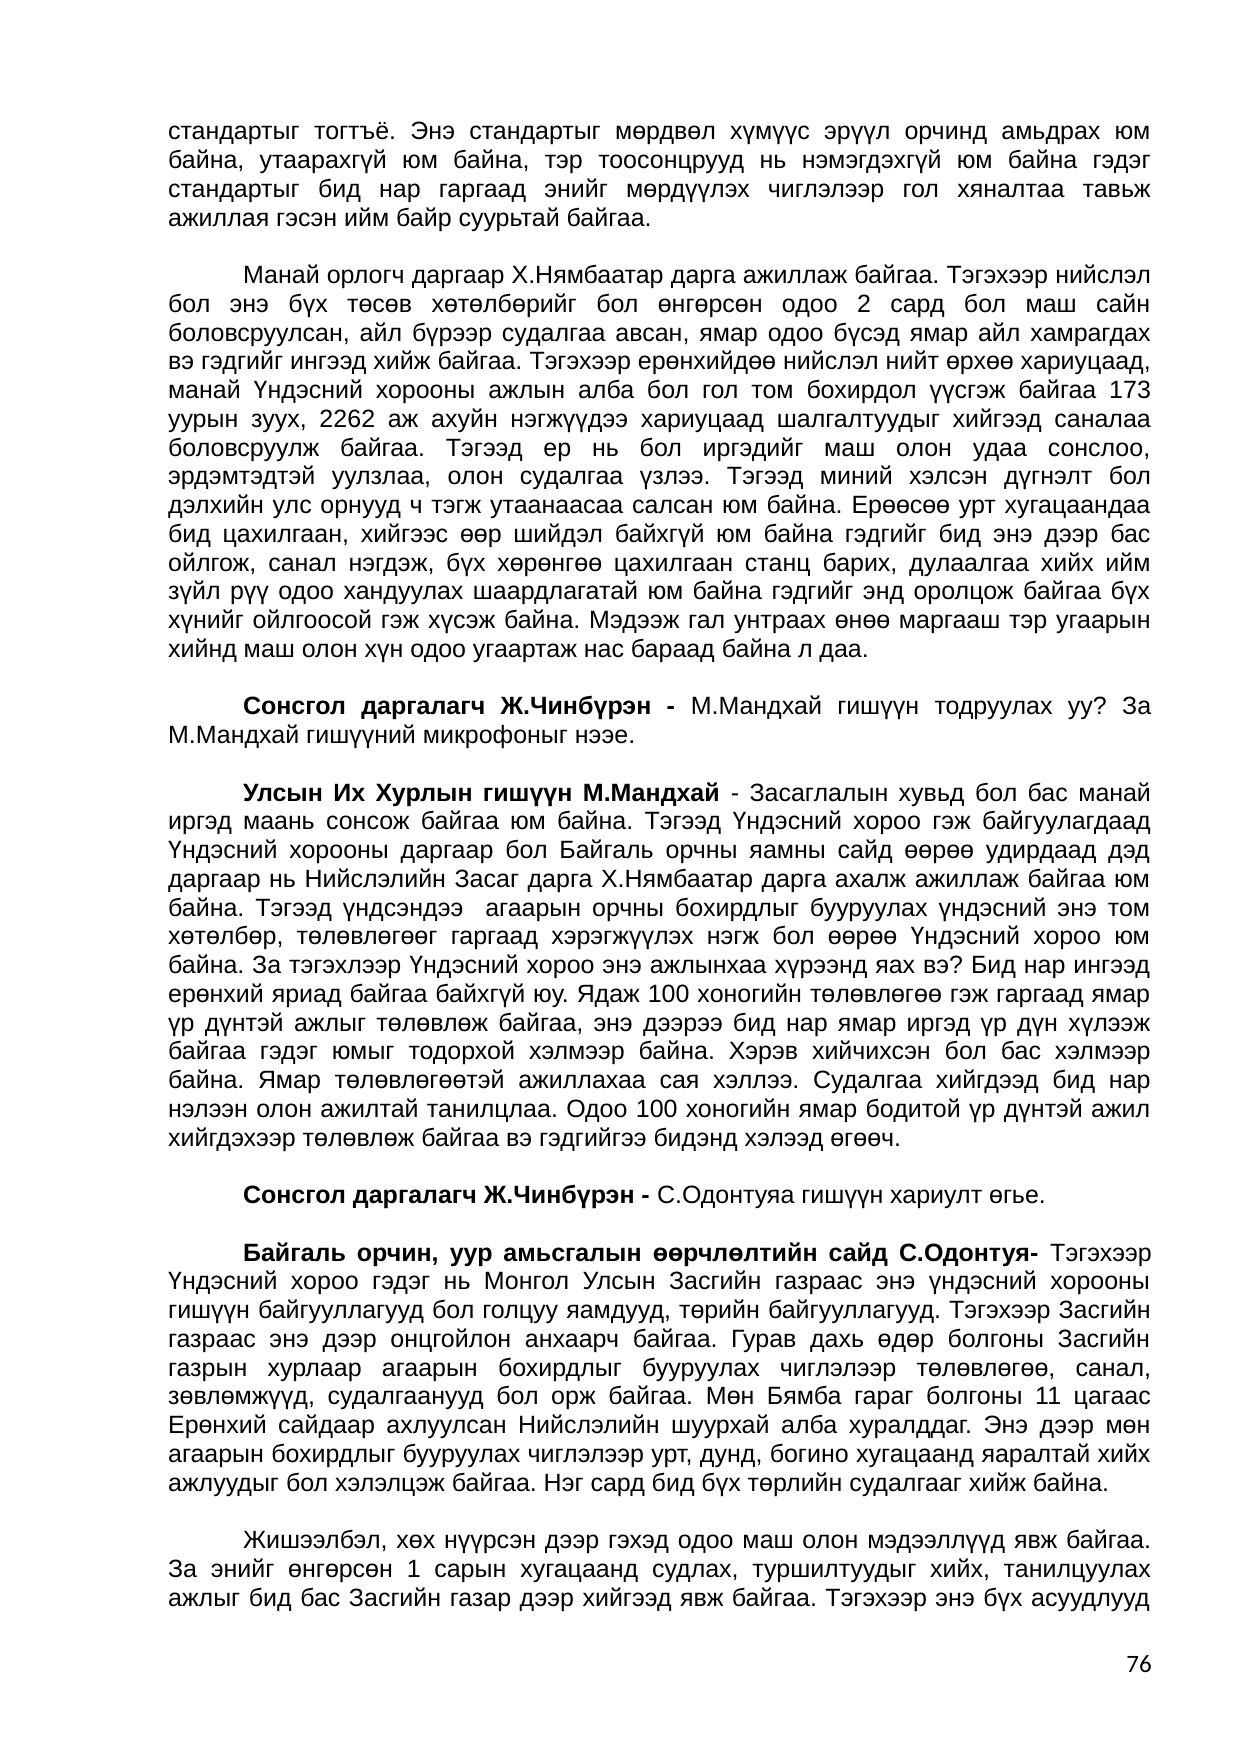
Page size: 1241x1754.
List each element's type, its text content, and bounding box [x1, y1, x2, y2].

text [168, 1525, 1152, 1611]
text Байгаль орчин, уур амьсгалын өөрчлөлтийн сайд С.Одонтуя- Тэгэхээр Үндэсний хороо гэдэг нь Монгол Улсын Засгийн газраас энэ үндэсний хорооны гишүүн байгууллагууд бол голцуу яамдууд, төрийн байгууллагууд. Тэгэхээр Засгийн газраас энэ дээр онцгойлон анхаарч байгаа. Гурав дахь өдөр болгоны Засгийн газрын хурлаар агаарын бохирдлыг бууруулах чиглэлээр төлөвлөгөө, санал, зөвлөмжүүд, судалгаанууд бол орж байгаа. Мөн Бямба гараг болгоны 11 цагаас Ерөнхий сайдаар ахлуулсан Нийслэлийн шуурхай алба хуралддаг. Энэ дээр мөн агаарын бохирдлыг бууруулах чиглэлээр урт, дунд, богино хугацаанд яаралтай хийх ажлуудыг бол хэлэлцэж байгаа. Нэг сард бид бүх төрлийн судалгааг хийж байна. [168, 1237, 1152, 1496]
text Сонсгол даргалагч Ж.Чинбүрэн - М.Мандхай гишүүн тодруулах уу? За М.Мандхай гишүүний микрофоныг нээе. [168, 691, 1152, 749]
text Улсын Их Хурлын гишүүн М.Мандхай - Засаглалын хувьд бол бас манай иргэд маань сонсож байгаа юм байна. Тэгээд Үндэсний хороо гэж байгуулагдаад Үндэсний хорооны даргаар бол Байгаль орчны яамны сайд өөрөө удирдаад дэд даргаар нь Нийслэлийн Засаг дарга Х.Нямбаатар дарга ахалж ажиллаж байгаа юм байна. Тэгээд үндсэндээ агаарын орчны бохирдлыг бууруулах үндэсний энэ том хөтөлбөр, төлөвлөгөөг гаргаад хэрэгжүүлэх нэгж бол өөрөө Үндэсний хороо юм байна. За тэгэхлээр Үндэсний хороо энэ ажлынхаа хүрээнд яах вэ? Бид нар ингээд ерөнхий яриад байгаа байхгүй юу. Ядаж 100 хоногийн төлөвлөгөө гэж гаргаад ямар үр дүнтэй ажлыг төлөвлөж байгаа, энэ дээрээ бид нар ямар иргэд үр дүн хүлээж байгаа гэдэг юмыг тодорхой хэлмээр байна. Хэрэв хийчихсэн бол бас хэлмээр байна. Ямар төлөвлөгөөтэй ажиллахаа сая хэллээ. Судалгаа хийгдээд бид нар нэлээн олон ажилтай танилцлаа. Одоо 100 хоногийн ямар бодитой үр дүнтэй ажил хийгдэхээр төлөвлөж байгаа вэ гэдгийгээ бидэнд хэлээд өгөөч. [168, 777, 1152, 1151]
text Сонсгол даргалагч Ж.Чинбүрэн - С.Одонтуяа гишүүн хариулт өгье. [168, 1180, 1152, 1209]
text Манай орлогч даргаар Х.Нямбаатар дарга ажиллаж байгаа. Тэгэхээр нийслэл бол энэ бүх төсөв хөтөлбөрийг бол өнгөрсөн одоо 2 сард бол маш сайн боловсруулсан, айл бүрээр судалгаа авсан, ямар одоо бүсэд ямар айл хамрагдах вэ гэдгийг ингээд хийж байгаа. Тэгэхээр ерөнхийдөө нийслэл нийт өрхөө хариуцаад, манай Үндэсний хорооны ажлын алба бол гол том бохирдол үүсгэж байгаа 173 уурын зуух, 2262 аж ахуйн нэгжүүдээ хариуцаад шалгалтуудыг хийгээд саналаа боловсруулж байгаа. Тэгээд ер нь бол иргэдийг маш олон удаа сонслоо, эрдэмтэдтэй уулзлаа, олон судалгаа үзлээ. Тэгээд миний хэлсэн дүгнэлт бол дэлхийн улс орнууд ч тэгж утаанаасаа салсан юм байна. Ерөөсөө урт хугацаандаа бид цахилгаан, хийгээс өөр шийдэл байхгүй юм байна гэдгийг бид энэ дээр бас ойлгож, санал нэгдэж, бүх хөрөнгөө цахилгаан станц барих, дулаалгаа хийх ийм зүйл рүү одоо хандуулах шаардлагатай юм байна гэдгийг энд оролцож байгаа бүх хүнийг ойлгоосой гэж хүсэж байна. Мэдээж гал унтраах өнөө маргааш тэр угаарын хийнд маш олон хүн одоо угаартаж нас бараад байна л даа. [168, 260, 1152, 662]
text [168, 116, 1152, 231]
